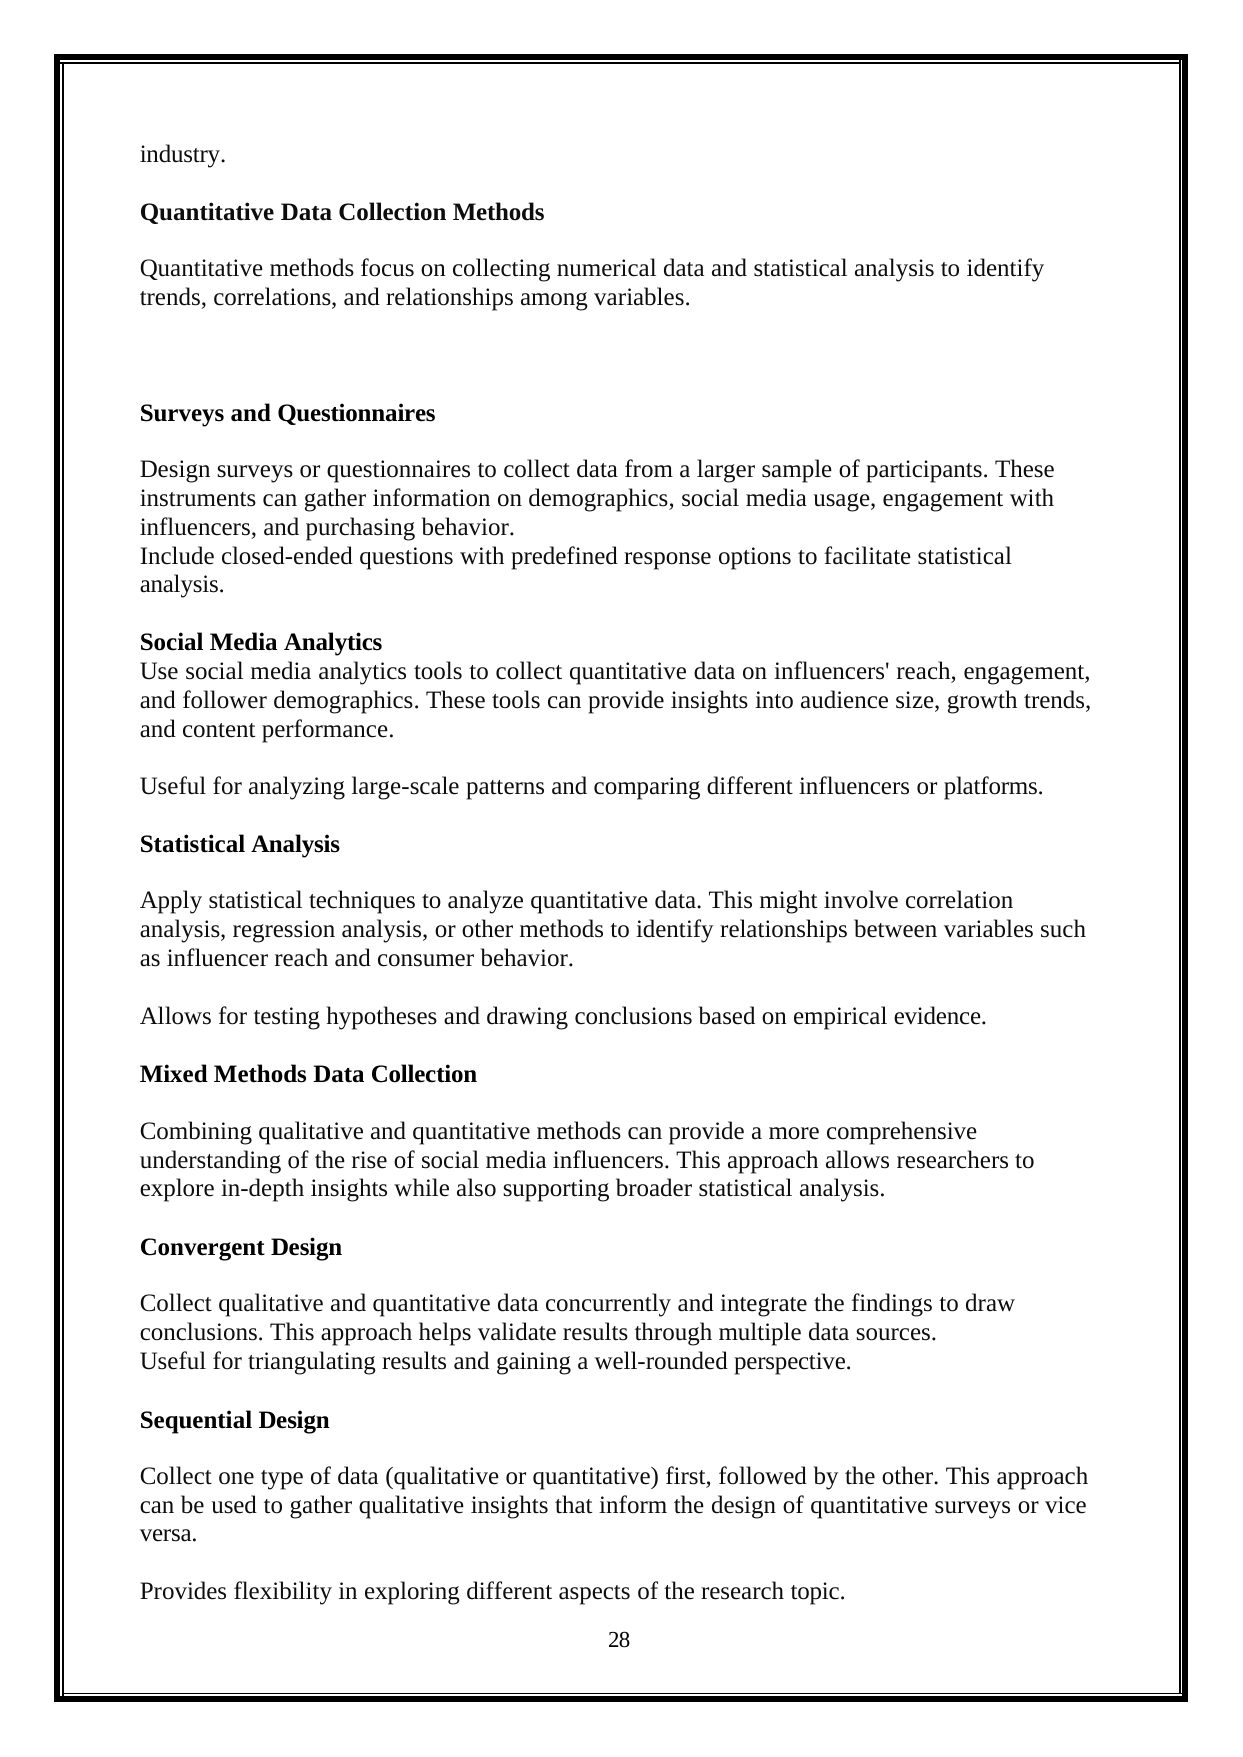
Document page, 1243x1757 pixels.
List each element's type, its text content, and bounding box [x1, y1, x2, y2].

subtitle Social Media Analytics [139, 628, 1111, 656]
text Allows for testing hypotheses and drawing conclusions based on empirical evidence. [139, 1001, 1111, 1030]
text Combining qualitative and quantitative methods can provide a more comprehensive understanding of the rise of social media influencers. This approach allows researchers to explore in-depth insights while also supporting broader statistical analysis. [139, 1116, 1097, 1202]
text Useful for analyzing large-scale patterns and comparing different influencers or platforms. [139, 771, 1111, 799]
text Useful for triangulating results and gaining a well-rounded perspective. [139, 1346, 1111, 1375]
subtitle Sequential Design [139, 1405, 1111, 1433]
text Collect qualitative and quantitative data concurrently and integrate the findings to draw conclusions. This approach helps validate results through multiple data sources. [139, 1288, 1015, 1346]
subtitle Surveys and Questionnaires [139, 398, 1111, 427]
subtitle Mixed Methods Data Collection [139, 1059, 1111, 1088]
text industry. [139, 139, 1111, 168]
subtitle Statistical Analysis [139, 829, 1111, 858]
text Quantitative methods focus on collecting numerical data and statistical analysis to identify trends, correlations, and relationships among variables. [139, 254, 1097, 311]
text Include closed-ended questions with predefined response options to facilitate statistical analysis. [139, 541, 1012, 598]
text Design surveys or questionnaires to collect data from a larger sample of participants. These instruments can gather information on demographics, social media usage, engagement with influencers, and purchasing behavior. [139, 454, 1055, 541]
text Provides flexibility in exploring different aspects of the research topic. [139, 1576, 1111, 1605]
subtitle Convergent Design [139, 1232, 1111, 1261]
text Use social media analytics tools to collect quantitative data on influencers' reach, engagement, and follower demographics. These tools can provide insights into audience size, growth trends, and content performance. [139, 656, 1092, 743]
text Apply statistical techniques to analyze quantitative data. This might involve correlation analysis, regression analysis, or other methods to identify relationships between variables such as influencer reach and consumer behavior. [139, 886, 1097, 972]
text Quantitative Data Collection Methods [139, 197, 1111, 226]
text Collect one type of data (qualitative or quantitative) first, followed by the other. This approach can be used to gather qualitative insights that inform the design of quantitative surveys or vice versa. [139, 1461, 1088, 1547]
